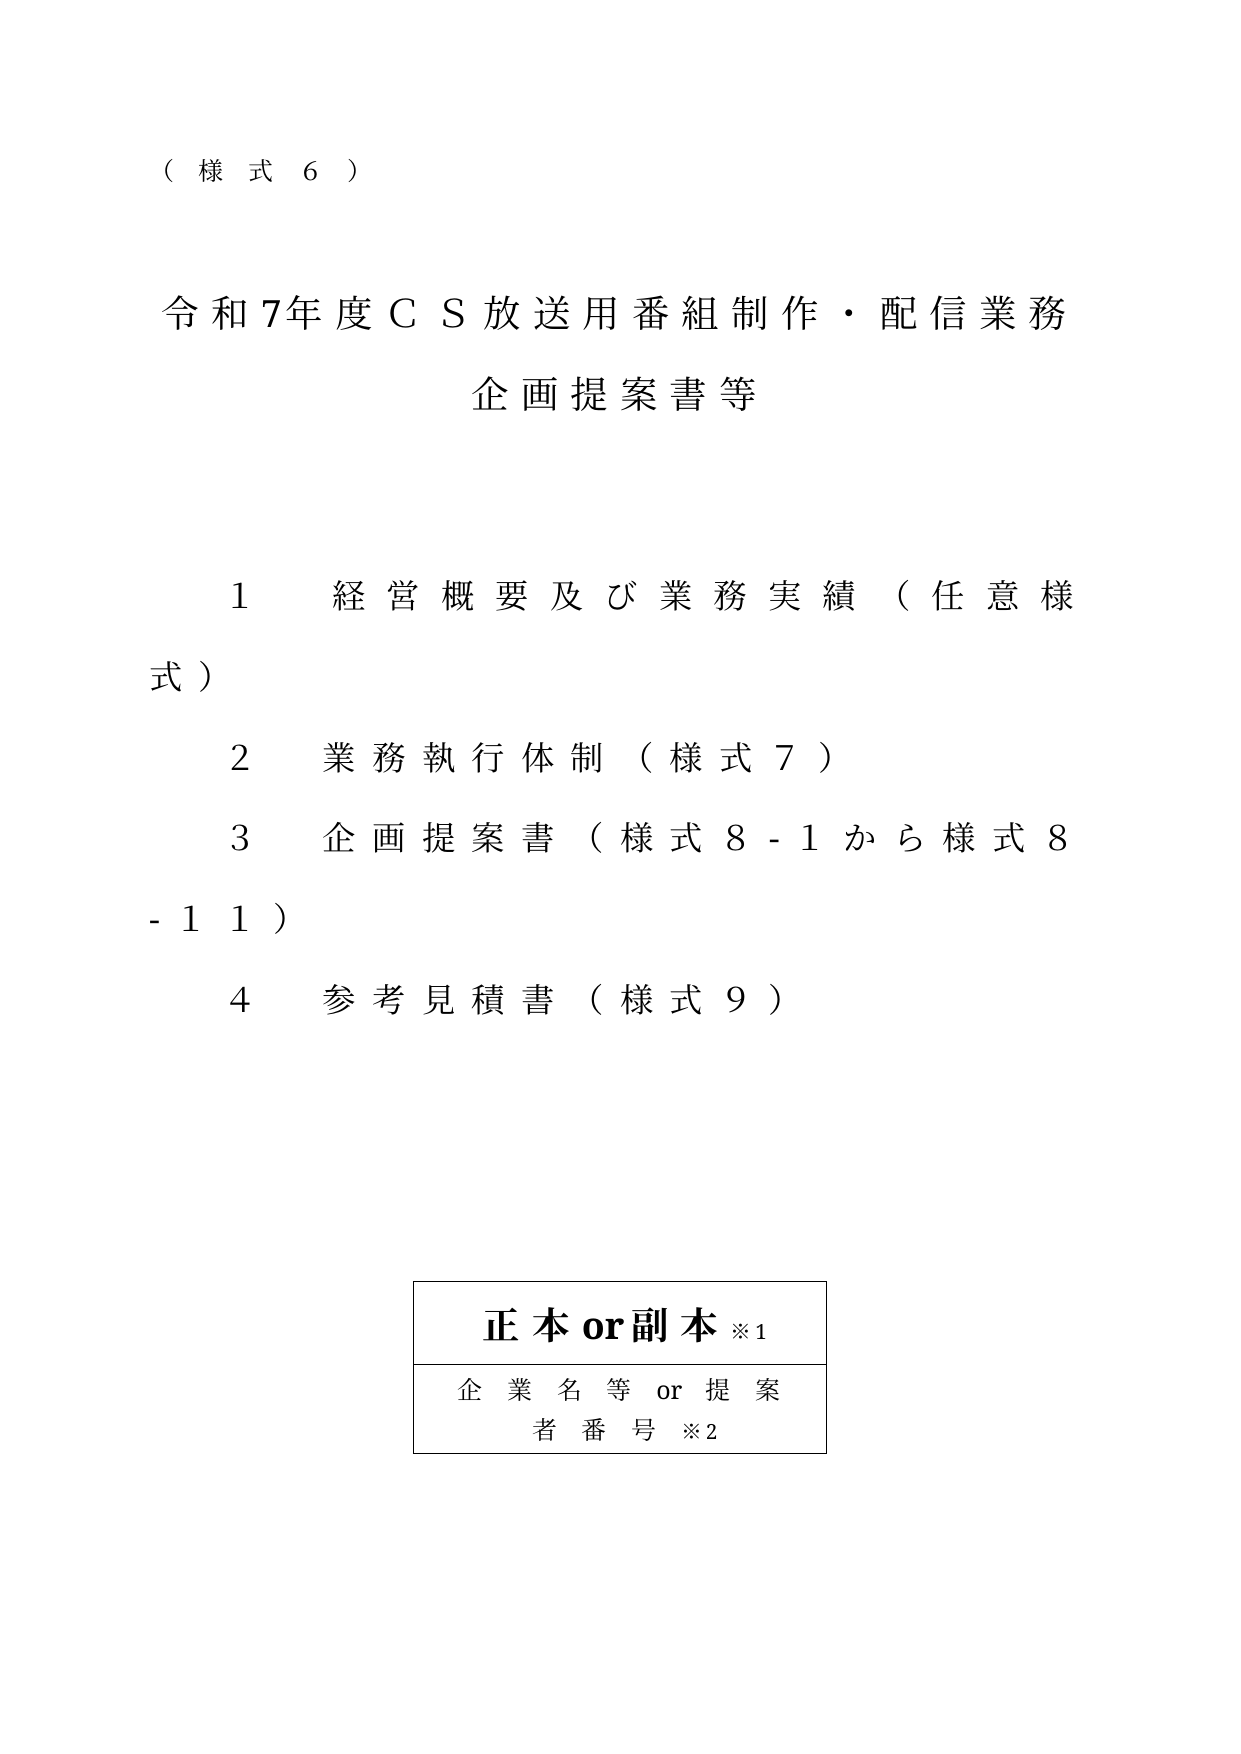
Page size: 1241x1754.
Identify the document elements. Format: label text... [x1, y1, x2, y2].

text ３ 企画提案書（様式８-１から様式８-１１） [149, 796, 1091, 958]
text ２ 業務執行体制（様式７） [149, 715, 1091, 796]
text （様式６） [149, 149, 1091, 190]
text １ 経営概要及び業務実績（任意様式） [149, 554, 1091, 715]
text ４ 参考見積書（様式９） [149, 958, 1091, 1039]
text 令和7年度ＣＳ放送用番組制作・配信業務 [149, 271, 1091, 352]
table_header 正本or副本※1 [414, 1282, 826, 1364]
table_cell 企業名等or提案者番号※2 [414, 1365, 826, 1452]
text 企画提案書等 [149, 352, 1091, 432]
